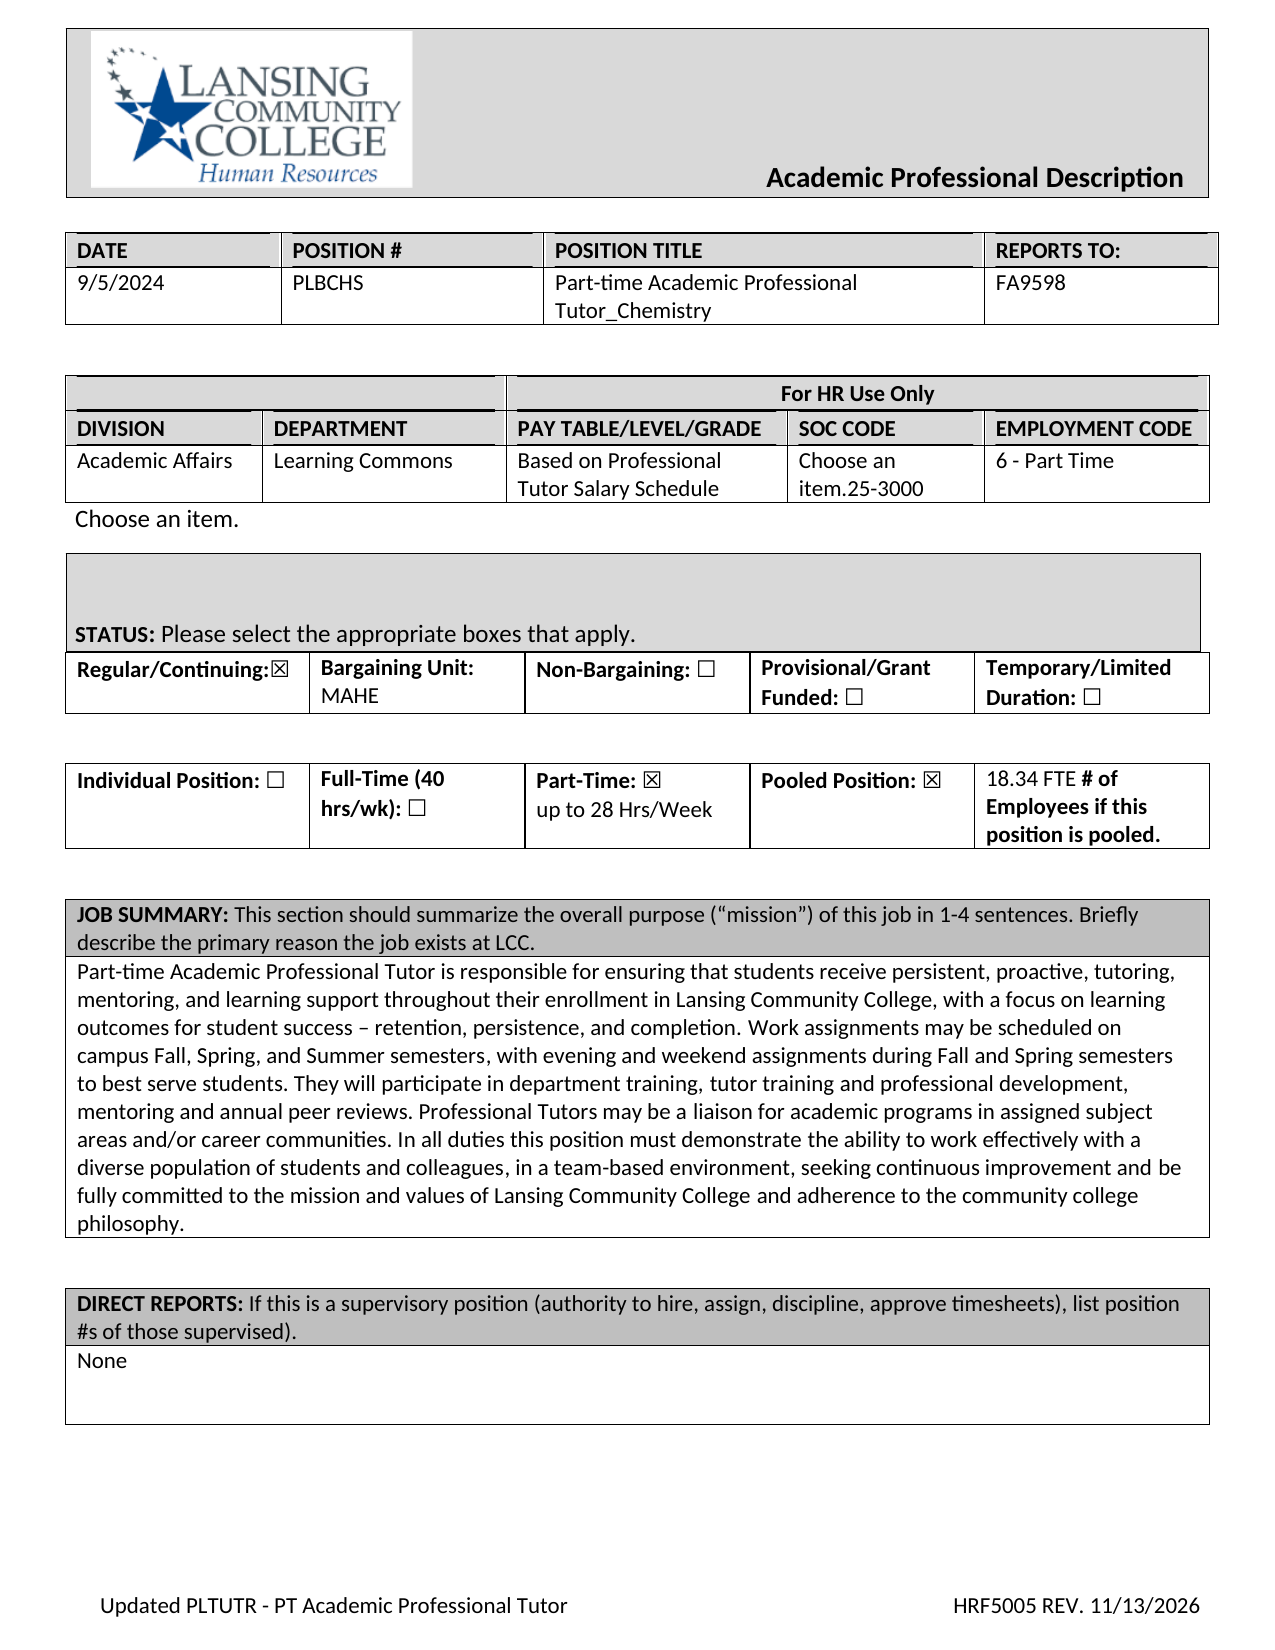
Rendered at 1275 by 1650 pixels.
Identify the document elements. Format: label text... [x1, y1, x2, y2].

table_cell [66, 1346, 1209, 1423]
table_cell [788, 446, 984, 502]
table_cell [282, 268, 543, 324]
subtitle Status: Please select the appropriate boxes that apply. [67, 554, 1200, 651]
table_header Pooled Position: [751, 764, 974, 848]
table_header Provisional/Grant Funded: [751, 653, 974, 712]
table_header Non-Bargaining: [526, 653, 749, 712]
table_cell [544, 268, 984, 324]
table_header Regular/Continuing: [66, 653, 309, 712]
table_cell [66, 957, 1209, 1237]
table_header Individual Position: [66, 764, 309, 848]
table_cell [66, 446, 262, 502]
table_cell [263, 446, 506, 502]
table_header Temporary/Limited Duration: [975, 653, 1209, 712]
table_header Bargaining Unit: MAHE [310, 653, 524, 712]
table_header Direct Reports: If this is a supervisory position (authority to hire, assign, discipline, approve timesheets), list position #s of those supervised). [66, 1289, 1209, 1345]
picture [91, 31, 413, 188]
table_header # of Employees if this position is pooled. [975, 764, 1209, 848]
table_header JOB SUMMARY: This section should summarize the overall purpose (“mission”) of this job in 1-4 sentences. Briefly describe the primary reason the job exists at LCC. [66, 900, 1209, 956]
table_header Part-Time: up to 28 Hrs/Week [526, 764, 749, 848]
table_cell [985, 446, 1209, 502]
table_header Full-Time (40 hrs/wk): [310, 764, 524, 848]
table_cell [66, 268, 281, 324]
table_cell [985, 268, 1218, 324]
